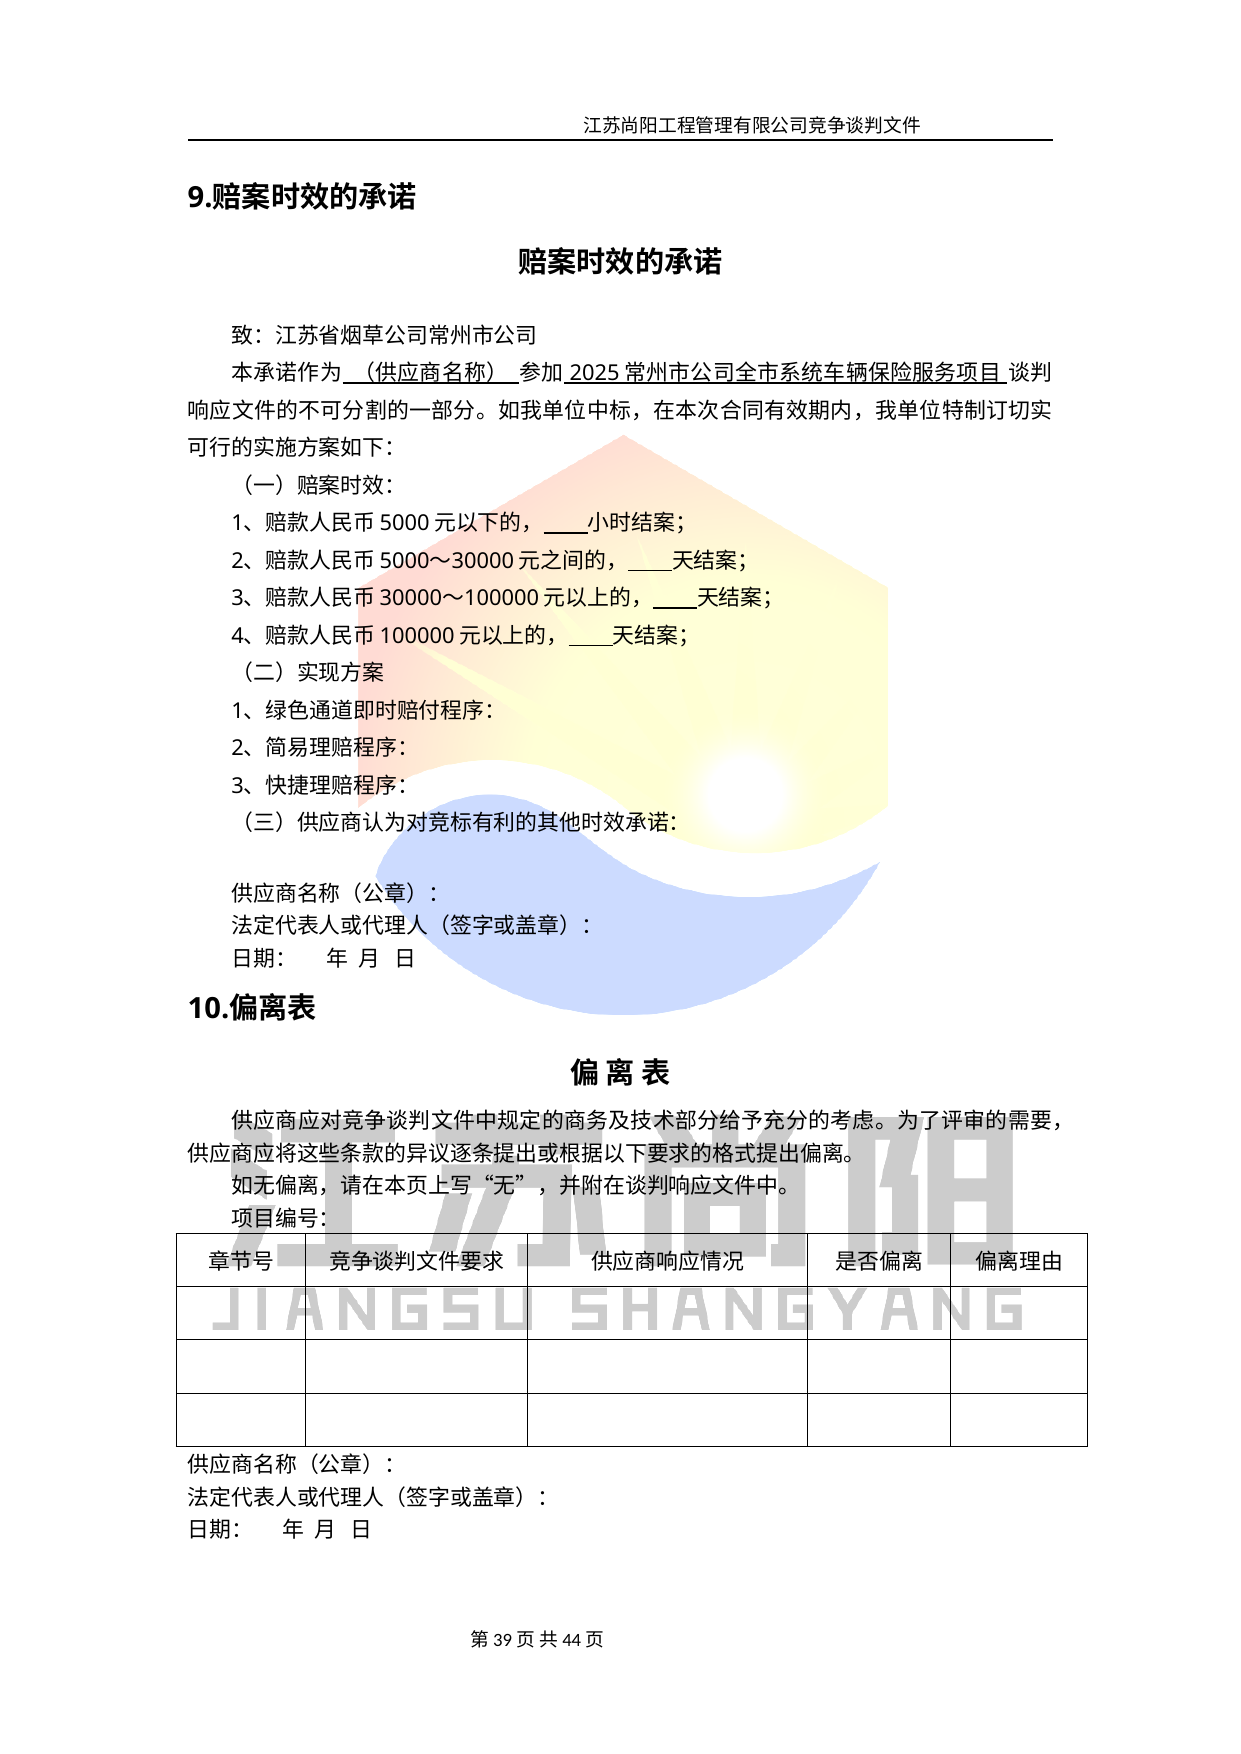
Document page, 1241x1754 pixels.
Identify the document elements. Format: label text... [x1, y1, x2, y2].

table_cell [306, 1340, 527, 1392]
text 致：江苏省烟草公司常州市公司 [187, 313, 1053, 351]
text 4、赔款人民币100000元以上的， 天结案； [187, 613, 1053, 651]
table_cell [306, 1287, 527, 1339]
text （一）赔案时效： [187, 463, 1053, 501]
text 10.偏离表 [187, 973, 1053, 1038]
text 本承诺作为 （供应商名称） 参加 2025常州市公司全市系统车辆保险服务项目 谈判响应文件的不可分割的一部分。如我单位中标，在本次合同有效期内，我单位特制订切实可行的实施方案如下： [187, 351, 1053, 463]
text （二）实现方案 [187, 651, 1053, 688]
text 供应商应对竞争谈判文件中规定的商务及技术部分给予充分的考虑。为了评审的需要，供应商应将这些条款的异议逐条提出或根据以下要求的格式提出偏离。 [187, 1103, 1053, 1168]
table_header 竞争谈判文件要求 [306, 1234, 527, 1286]
text 3、赔款人民币30000～100000元以上的， 天结案； [187, 576, 1053, 613]
text 3、快捷理赔程序： [187, 763, 1053, 801]
table_cell [808, 1340, 950, 1392]
text 2、赔款人民币5000～30000元之间的， 天结案； [187, 538, 1053, 576]
text 供应商名称（公章）： [187, 1447, 1053, 1479]
table_cell [528, 1287, 807, 1339]
text 2、简易理赔程序： [187, 726, 1053, 763]
table_header 章节号 [177, 1234, 305, 1286]
table_cell [177, 1287, 305, 1339]
table_cell [528, 1340, 807, 1392]
table_cell [808, 1394, 950, 1446]
text 日期： 年 月 日 [187, 941, 1053, 973]
table_cell [808, 1287, 950, 1339]
text （三）供应商认为对竞标有利的其他时效承诺： [187, 801, 1053, 838]
text 法定代表人或代理人（签字或盖章）： [187, 1479, 1053, 1512]
table_cell [528, 1394, 807, 1446]
text 法定代表人或代理人（签字或盖章）： [187, 908, 1053, 941]
table_cell [177, 1394, 305, 1446]
table_cell [951, 1287, 1087, 1339]
text 1、绿色通道即时赔付程序： [187, 688, 1053, 726]
text 偏 离 表 [187, 1038, 1053, 1103]
table_header 供应商响应情况 [528, 1234, 807, 1286]
text 如无偏离，请在本页上写“无”，并附在谈判响应文件中。 [187, 1168, 1053, 1201]
table_header 是否偏离 [808, 1234, 950, 1286]
table_header 偏离理由 [951, 1234, 1087, 1286]
text 1、赔款人民币5000元以下的， 小时结案； [187, 501, 1053, 538]
text 供应商名称（公章）： [187, 876, 1053, 908]
table_cell [306, 1394, 527, 1446]
table_cell [951, 1394, 1087, 1446]
text 日期： 年 月 日 [187, 1512, 1053, 1544]
text 赔案时效的承诺 [187, 227, 1053, 292]
text 项目编号： [187, 1201, 1053, 1233]
text 9.赔案时效的承诺 [187, 162, 1053, 227]
table_cell [951, 1340, 1087, 1392]
table_cell [177, 1340, 305, 1392]
